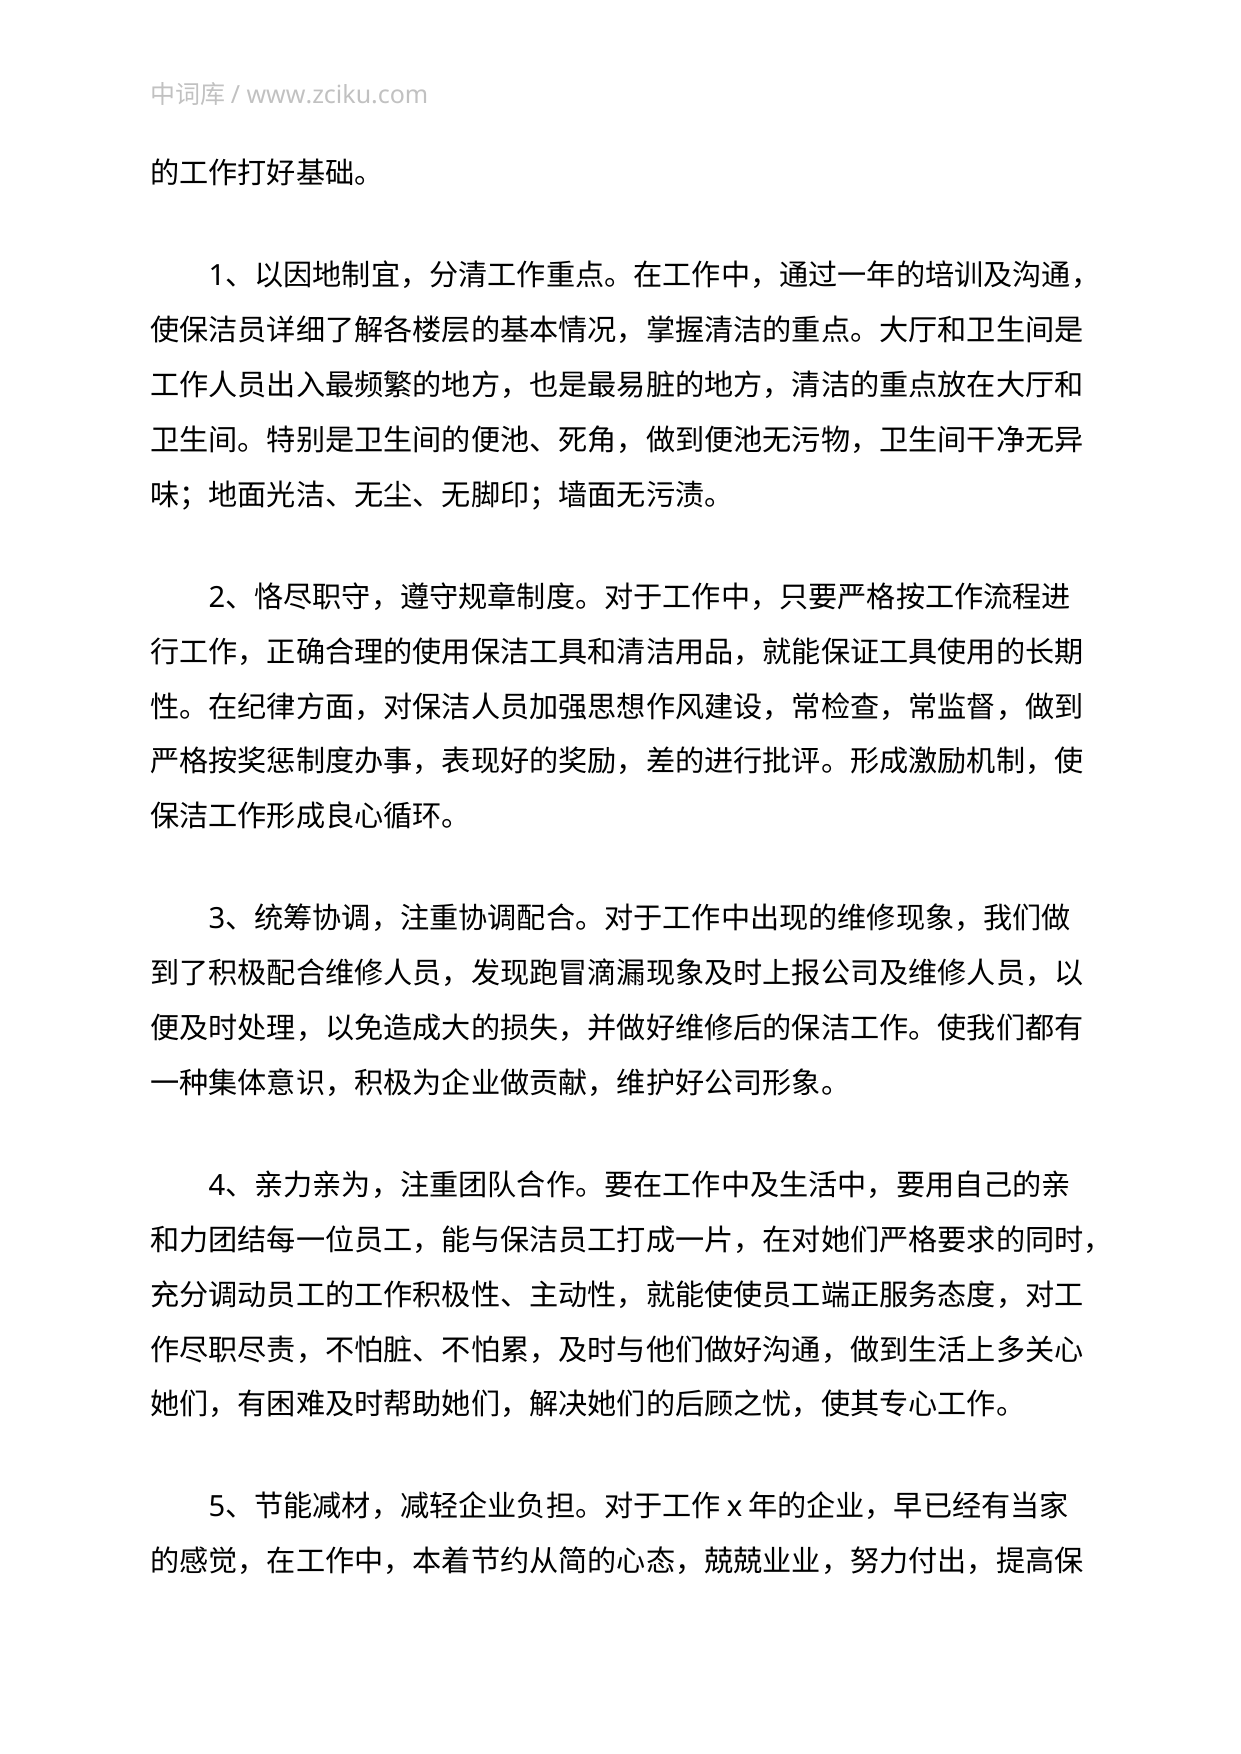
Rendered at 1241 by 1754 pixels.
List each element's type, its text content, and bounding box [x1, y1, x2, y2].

text 4、亲力亲为，注重团队合作。要在工作中及生活中，要用自己的亲和力团结每一位员工，能与保洁员工打成一片，在对她们严格要求的同时，充分调动员工的工作积极性、主动性，就能使使员工端正服务态度，对工作尽职尽责，不怕脏、不怕累，及时与他们做好沟通，做到生活上多关心她们，有困难及时帮助她们，解决她们的后顾之忧，使其专心工作。 [150, 1161, 1090, 1423]
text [150, 150, 1090, 192]
text 3、统筹协调，注重协调配合。对于工作中出现的维修现象，我们做到了积极配合维修人员，发现跑冒滴漏现象及时上报公司及维修人员，以便及时处理，以免造成大的损失，并做好维修后的保洁工作。使我们都有一种集体意识，积极为企业做贡献，维护好公司形象。 [150, 895, 1090, 1102]
text 1、以因地制宜，分清工作重点。在工作中，通过一年的培训及沟通，使保洁员详细了解各楼层的基本情况，掌握清洁的重点。大厅和卫生间是工作人员出入最频繁的地方，也是最易脏的地方，清洁的重点放在大厅和卫生间。特别是卫生间的便池、死角，做到便池无污物，卫生间干净无异味；地面光洁、无尘、无脚印；墙面无污渍。 [150, 252, 1090, 514]
text 2、恪尽职守，遵守规章制度。对于工作中，只要严格按工作流程进行工作，正确合理的使用保洁工具和清洁用品，就能保证工具使用的长期性。在纪律方面，对保洁人员加强思想作风建设，常检查，常监督，做到严格按奖惩制度办事，表现好的奖励，差的进行批评。形成激励机制，使保洁工作形成良心循环。 [150, 573, 1090, 835]
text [150, 1483, 1090, 1580]
